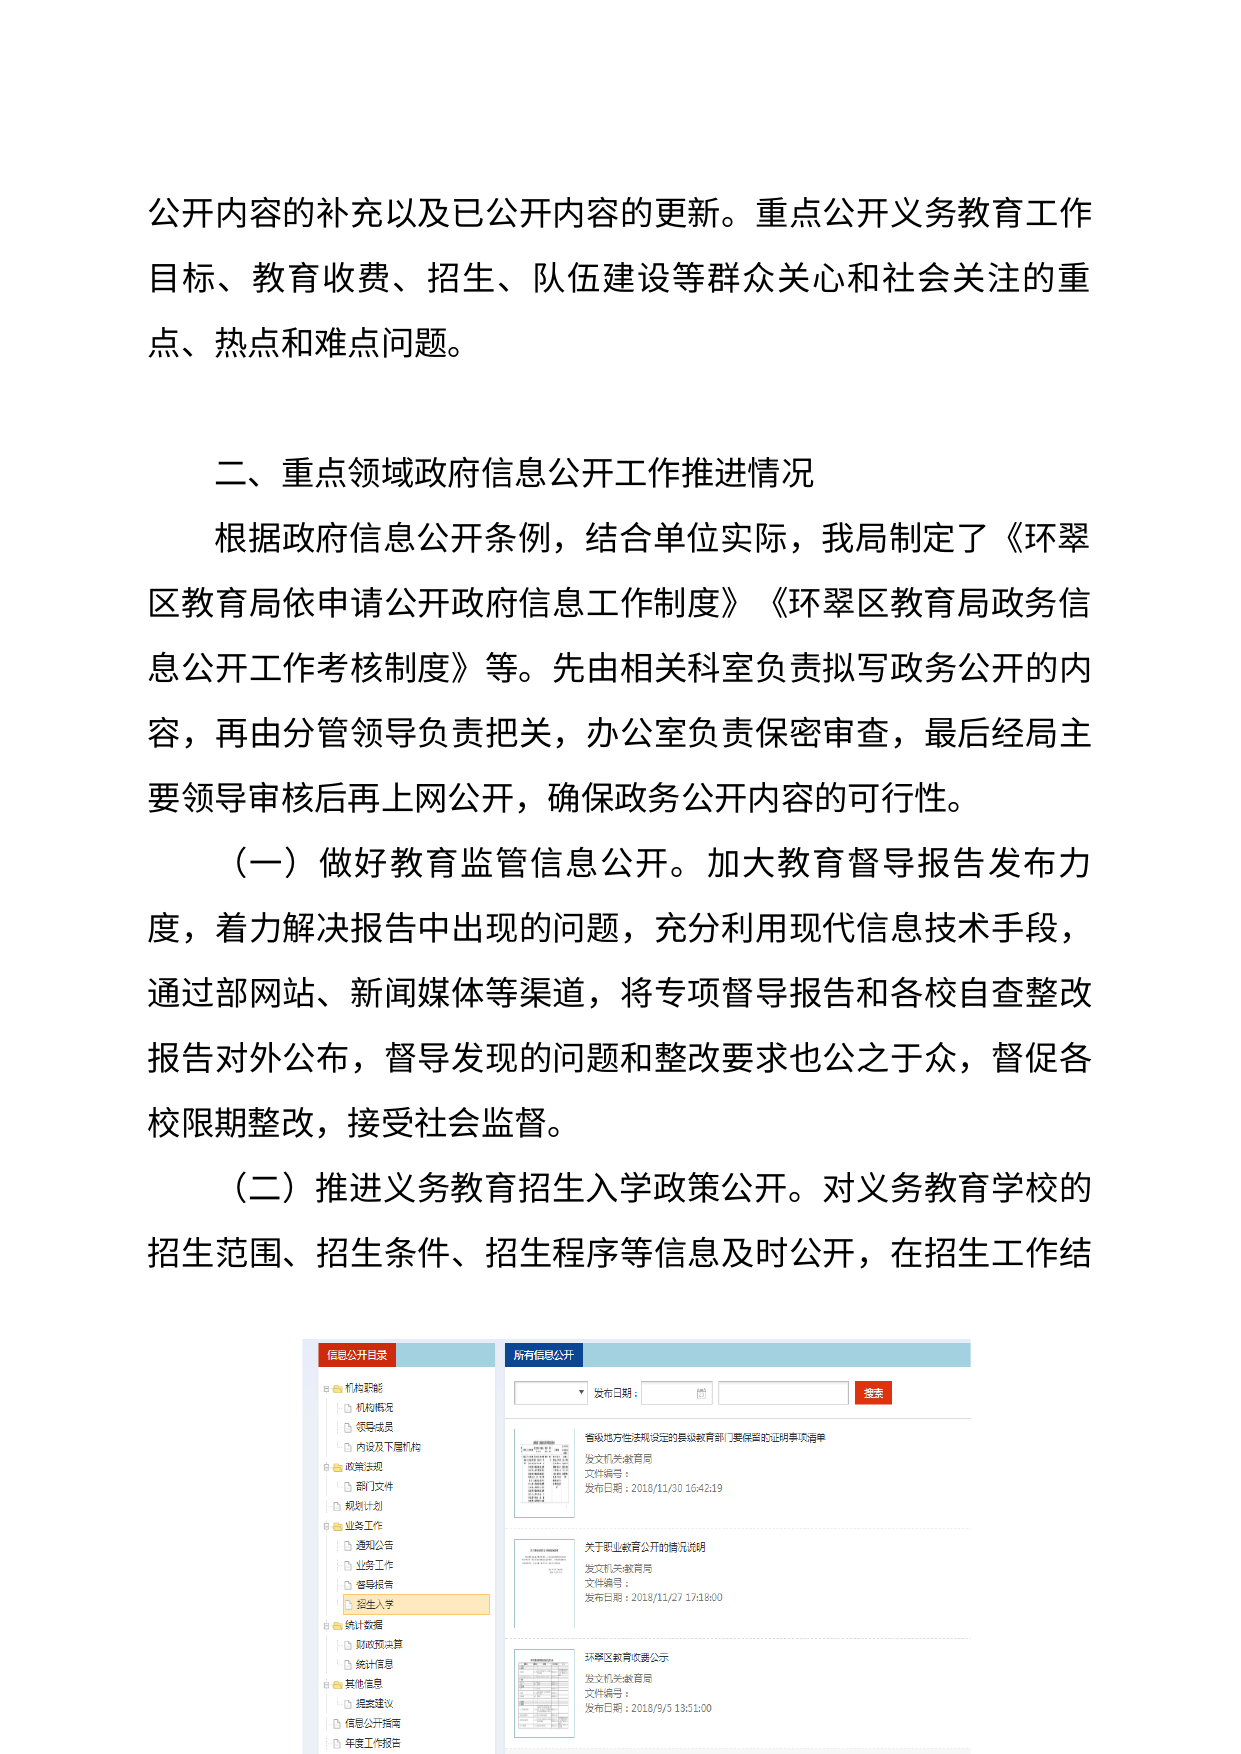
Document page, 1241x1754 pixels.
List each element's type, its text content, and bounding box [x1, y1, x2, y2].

text 二、重点领域政府信息公开工作推进情况 [148, 438, 1092, 503]
picture [302, 1339, 971, 1754]
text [148, 178, 1092, 373]
text 根据政府信息公开条例，结合单位实际，我局制定了《环翠区教育局依申请公开政府信息工作制度》《环翠区教育局政务信息公开工作考核制度》等。先由相关科室负责拟写政务公开的内容，再由分管领导负责把关，办公室负责保密审查，最后经局主要领导审核后再上网公开，确保政务公开内容的可行性。 [148, 503, 1092, 828]
text （二）推进义务教育招生入学政策公开。对义务教育学校的招生范围、招生条件、招生程序等信息及时公开，在招生工作结束后及时公开招生结果，及时解读适龄儿童入学、转学、休学、复学或自行实施义务教育等特殊需求的相关政策，公开服务电话，接收咨询监督。 [148, 1153, 1092, 1283]
text （一）做好教育监管信息公开。加大教育督导报告发布力度，着力解决报告中出现的问题，充分利用现代信息技术手段，通过部网站、新闻媒体等渠道，将专项督导报告和各校自查整改报告对外公布，督导发现的问题和整改要求也公之于众，督促各校限期整改，接受社会监督。 [148, 828, 1092, 1153]
